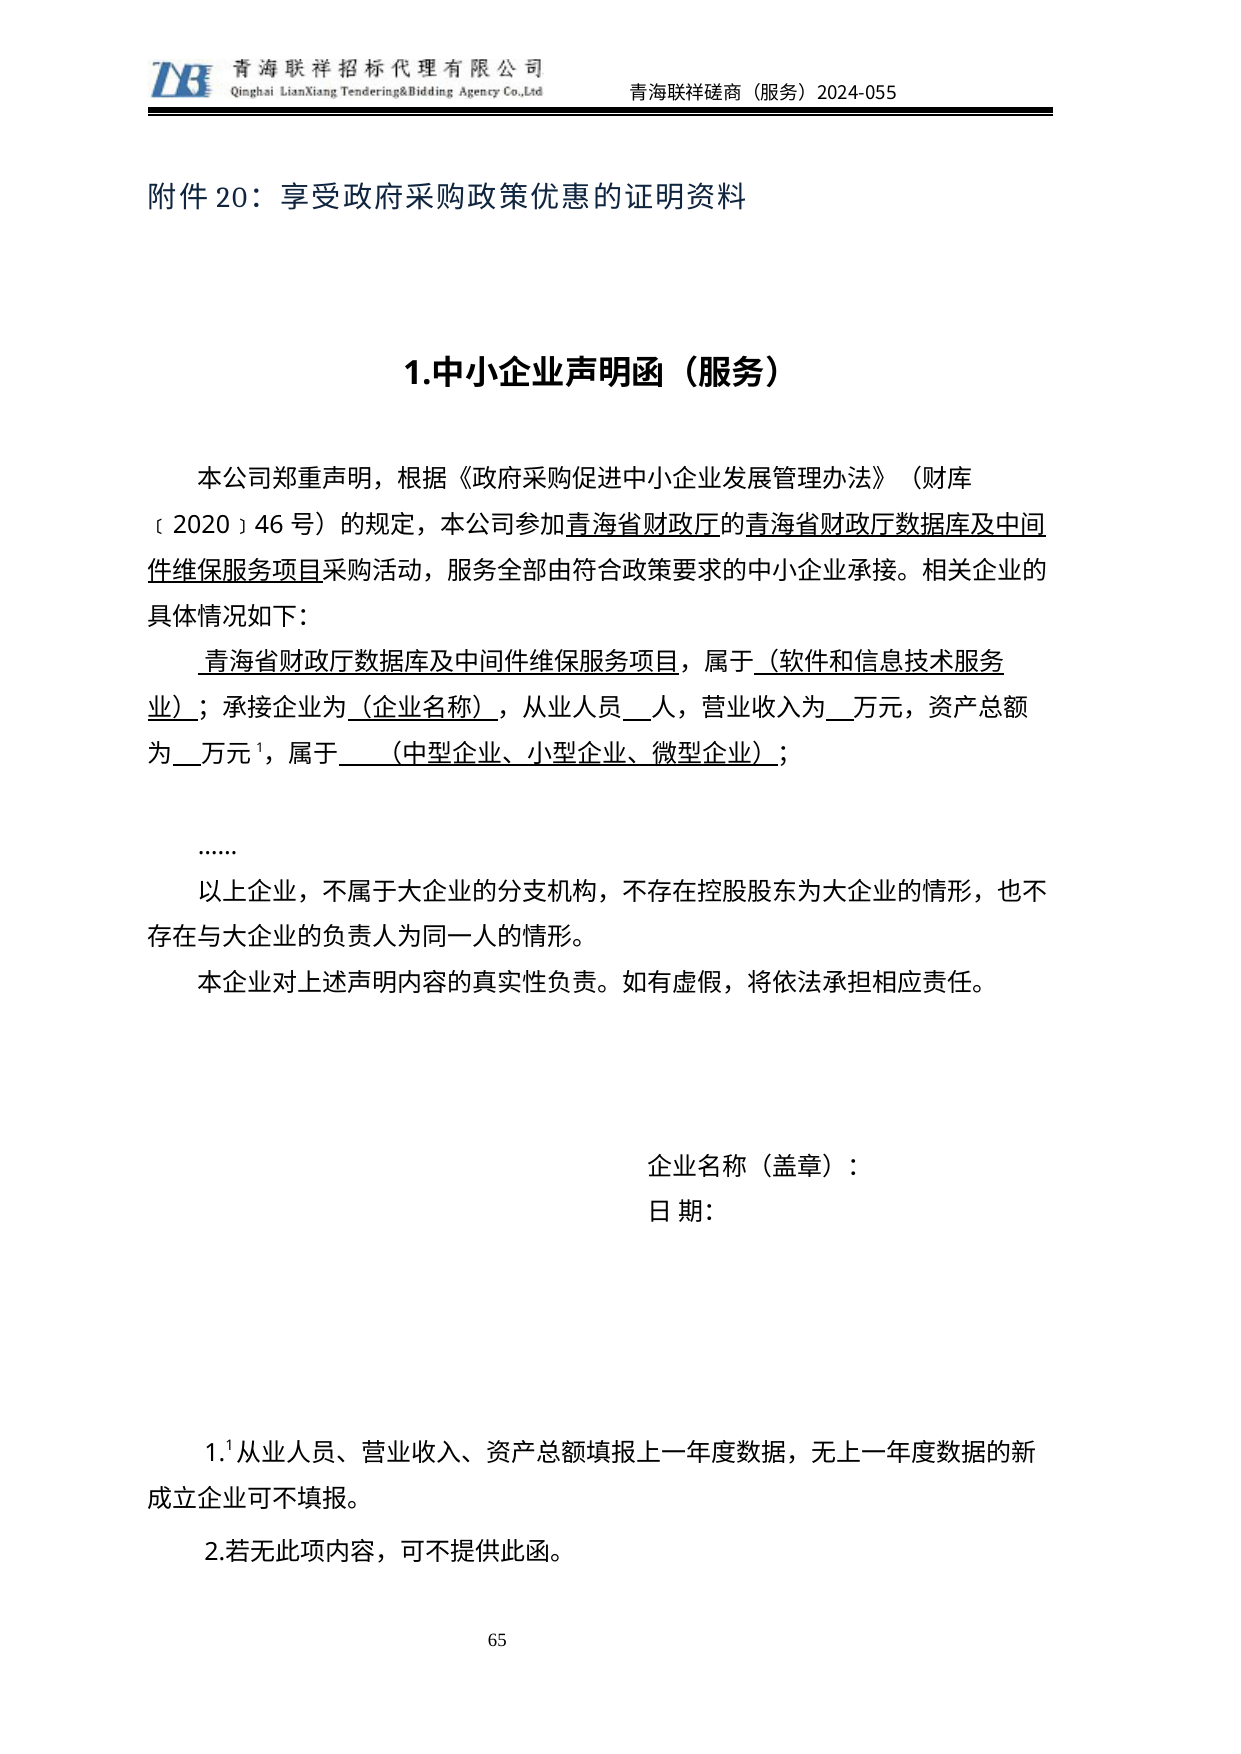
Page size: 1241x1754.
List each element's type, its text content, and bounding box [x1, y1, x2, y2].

text 日 期： [148, 1184, 1053, 1230]
text 1.1从业人员、营业收入、资产总额填报上一年度数据，无上一年度数据的新成立企业可不填报。 [148, 1425, 1053, 1517]
text …… [148, 817, 1053, 863]
text 青海省财政厅数据库及中间件维保服务项目，属于（软件和信息技术服务业）；承接企业为（企业名称），从业人员 人，营业收入为 万元，资产总额为 万元1，属于 （中型企业、小型企业、微型企业）； [148, 634, 1053, 772]
text 企业名称（盖章）： [148, 1138, 1053, 1184]
text 2.若无此项内容，可不提供此函。 [148, 1517, 1053, 1582]
picture [147, 59, 544, 99]
text 本企业对上述声明内容的真实性负责。如有虚假，将依法承担相应责任。 [148, 955, 1053, 1001]
text 1.中小企业声明函（服务） [148, 337, 1053, 402]
text 附件20：享受政府采购政策优惠的证明资料 [148, 162, 1053, 227]
text 以上企业，不属于大企业的分支机构，不存在控股股东为大企业的情形，也不存在与大企业的负责人为同一人的情形。 [148, 863, 1053, 955]
text 本公司郑重声明，根据《政府采购促进中小企业发展管理办法》（财库﹝2020﹞46 号）的规定，本公司参加青海省财政厅的青海省财政厅数据库及中间件维保服务项目采购活动，服务全部由符合政策要求的中小企业承接。相关企业的具体情况如下： [148, 451, 1053, 634]
